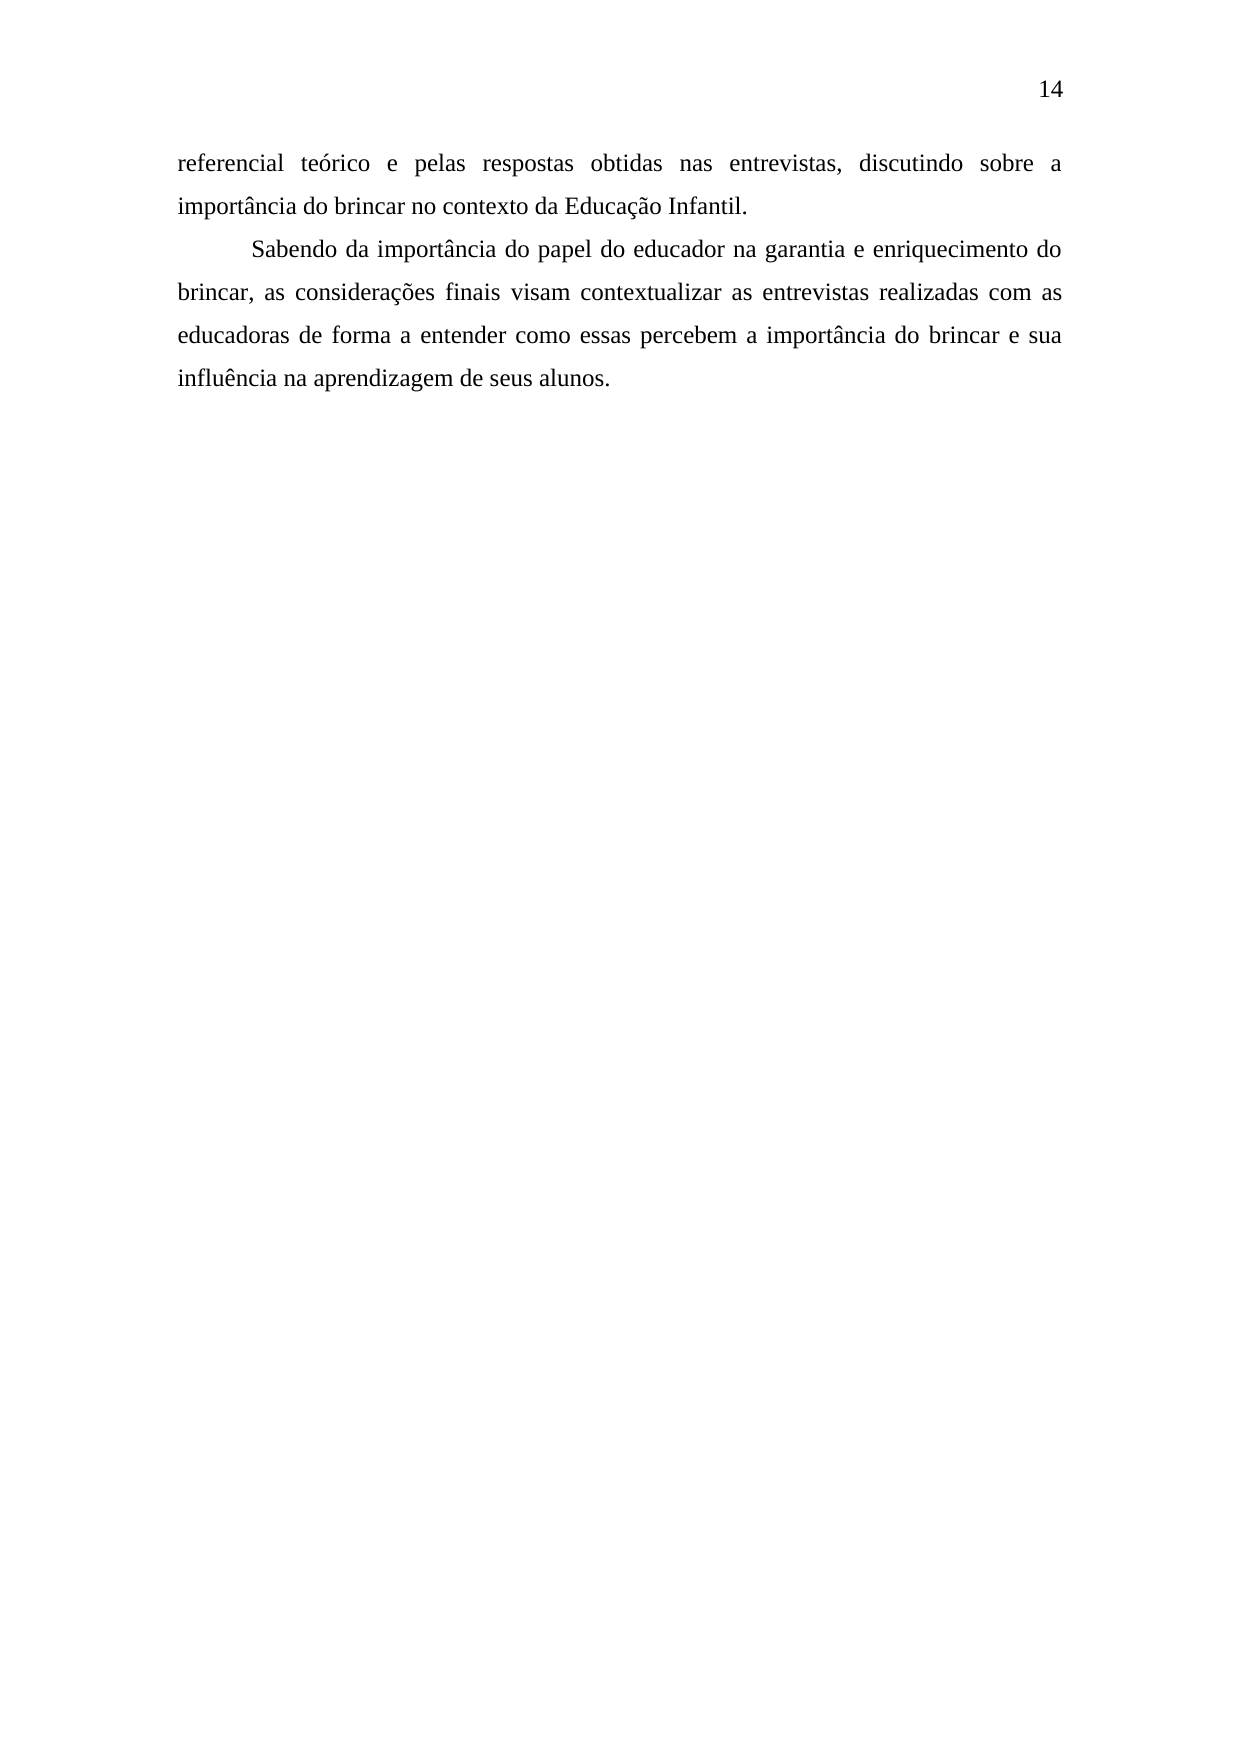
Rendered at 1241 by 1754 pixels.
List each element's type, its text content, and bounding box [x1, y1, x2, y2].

text Sabendo da importância do papel do educador na garantia e enriquecimento do brincar, as considerações finais visam contextualizar as entrevistas realizadas com as educadoras de forma a entender como essas percebem a importância do brincar e sua influência na aprendizagem de seus alunos. [177, 234, 1063, 392]
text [177, 148, 1063, 219]
